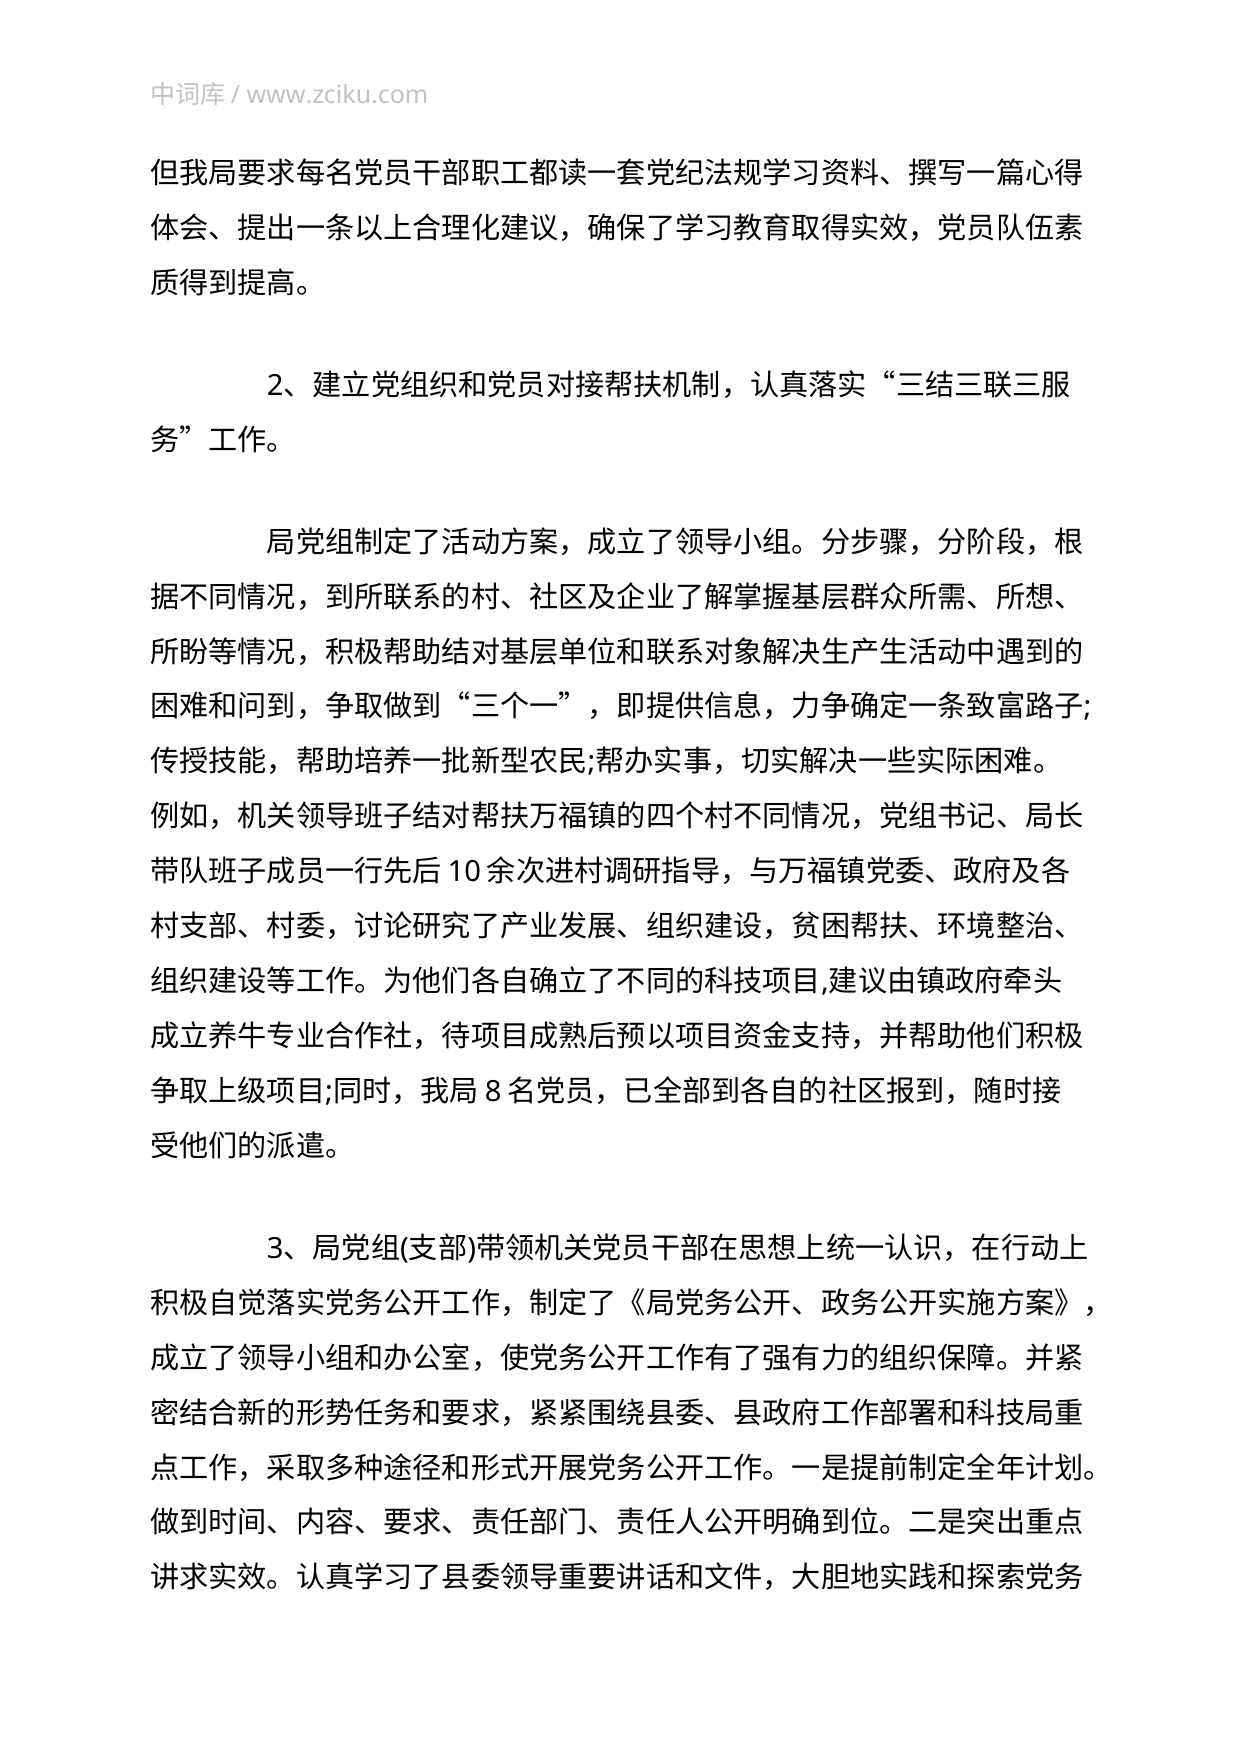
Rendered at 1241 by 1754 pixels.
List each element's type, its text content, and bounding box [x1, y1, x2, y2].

text 2、建立党组织和党员对接帮扶机制，认真落实“三结三联三服务”工作。 [150, 362, 1090, 459]
text 局党组制定了活动方案，成立了领导小组。分步骤，分阶段，根据不同情况，到所联系的村、社区及企业了解掌握基层群众所需、所想、所盼等情况，积极帮助结对基层单位和联系对象解决生产生活动中遇到的困难和问到，争取做到“三个一”，即提供信息，力争确定一条致富路子;传授技能，帮助培养一批新型农民;帮办实事，切实解决一些实际困难。例如，机关领导班子结对帮扶万福镇的四个村不同情况，党组书记、局长带队班子成员一行先后10余次进村调研指导，与万福镇党委、政府及各村支部、村委，讨论研究了产业发展、组织建设，贫困帮扶、环境整治、组织建设等工作。为他们各自确立了不同的科技项目,建议由镇政府牵头成立养牛专业合作社，待项目成熟后预以项目资金支持，并帮助他们积极争取上级项目;同时，我局8名党员，已全部到各自的社区报到，随时接受他们的派遣。 [150, 518, 1090, 1165]
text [150, 150, 1090, 302]
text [150, 1224, 1090, 1596]
